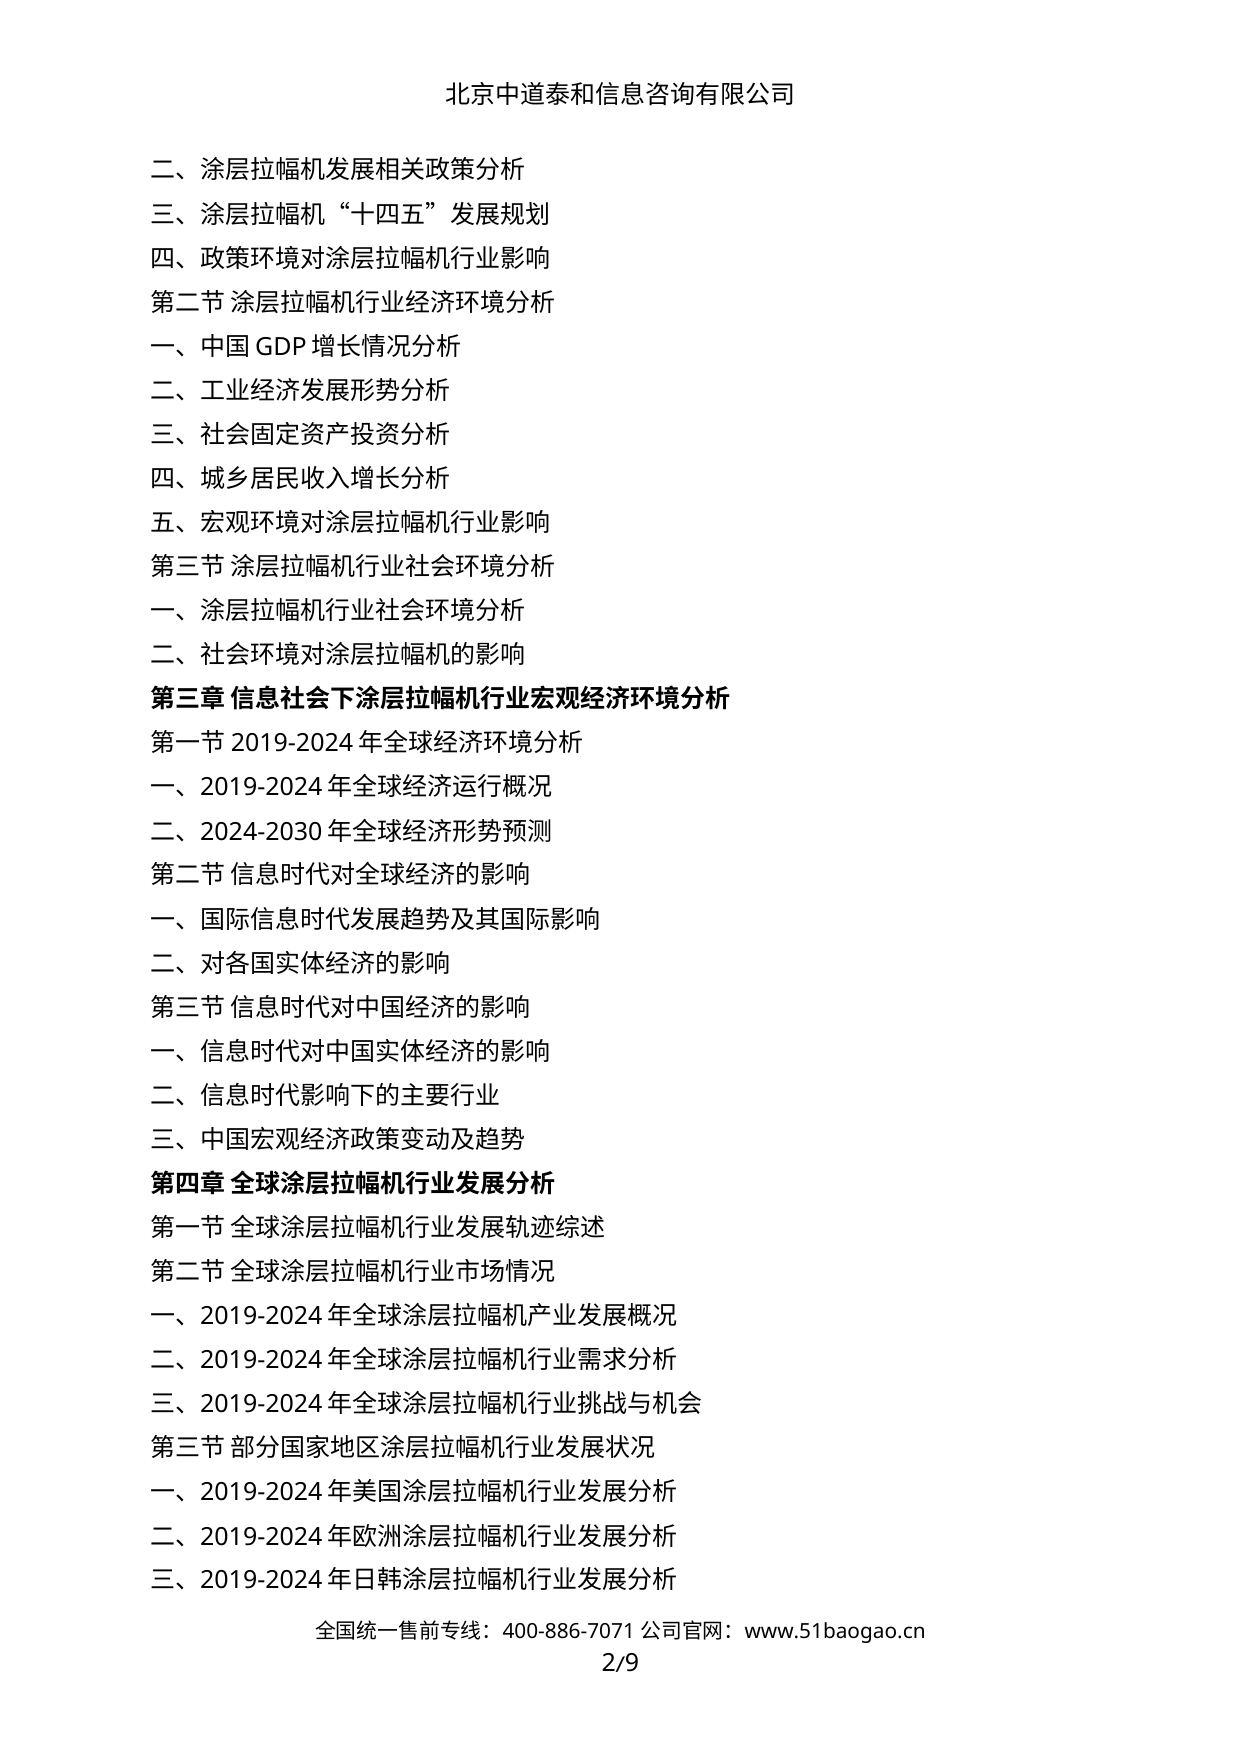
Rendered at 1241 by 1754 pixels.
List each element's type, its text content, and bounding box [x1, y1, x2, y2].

text 三、涂层拉幅机“十四五”发展规划 [150, 194, 1090, 230]
text 第一节 全球涂层拉幅机行业发展轨迹综述 [150, 1207, 1090, 1244]
text 一、2019-2024年美国涂层拉幅机行业发展分析 [150, 1472, 1090, 1508]
text 一、2019-2024年全球经济运行概况 [150, 767, 1090, 803]
text 一、涂层拉幅机行业社会环境分析 [150, 591, 1090, 627]
text 五、宏观环境对涂层拉幅机行业影响 [150, 502, 1090, 539]
text 一、2019-2024年全球涂层拉幅机产业发展概况 [150, 1296, 1090, 1332]
text 二、2019-2024年欧洲涂层拉幅机行业发展分析 [150, 1516, 1090, 1552]
text 第三节 涂层拉幅机行业社会环境分析 [150, 547, 1090, 583]
text 第三节 部分国家地区涂层拉幅机行业发展状况 [150, 1428, 1090, 1464]
text 二、2024-2030年全球经济形势预测 [150, 811, 1090, 847]
text 二、信息时代影响下的主要行业 [150, 1075, 1090, 1112]
text 四、政策环境对涂层拉幅机行业影响 [150, 238, 1090, 274]
text 四、城乡居民收入增长分析 [150, 458, 1090, 495]
text 二、对各国实体经济的影响 [150, 943, 1090, 979]
text 二、社会环境对涂层拉幅机的影响 [150, 635, 1090, 671]
text 三、2019-2024年日韩涂层拉幅机行业发展分析 [150, 1560, 1090, 1596]
text 第三节 信息时代对中国经济的影响 [150, 987, 1090, 1023]
text 第三章 信息社会下涂层拉幅机行业宏观经济环境分析 [150, 679, 1090, 715]
text 一、信息时代对中国实体经济的影响 [150, 1031, 1090, 1067]
text 第二节 信息时代对全球经济的影响 [150, 855, 1090, 891]
text 第四章 全球涂层拉幅机行业发展分析 [150, 1163, 1090, 1200]
text 一、中国GDP增长情况分析 [150, 326, 1090, 362]
text 三、2019-2024年全球涂层拉幅机行业挑战与机会 [150, 1384, 1090, 1420]
text 一、国际信息时代发展趋势及其国际影响 [150, 899, 1090, 935]
text 第二节 全球涂层拉幅机行业市场情况 [150, 1252, 1090, 1288]
text 第一节 2019-2024年全球经济环境分析 [150, 723, 1090, 759]
text 三、中国宏观经济政策变动及趋势 [150, 1119, 1090, 1156]
text 二、工业经济发展形势分析 [150, 370, 1090, 407]
text 第二节 涂层拉幅机行业经济环境分析 [150, 282, 1090, 318]
text 二、涂层拉幅机发展相关政策分析 [150, 150, 1090, 186]
text 二、2019-2024年全球涂层拉幅机行业需求分析 [150, 1340, 1090, 1376]
text 三、社会固定资产投资分析 [150, 414, 1090, 451]
